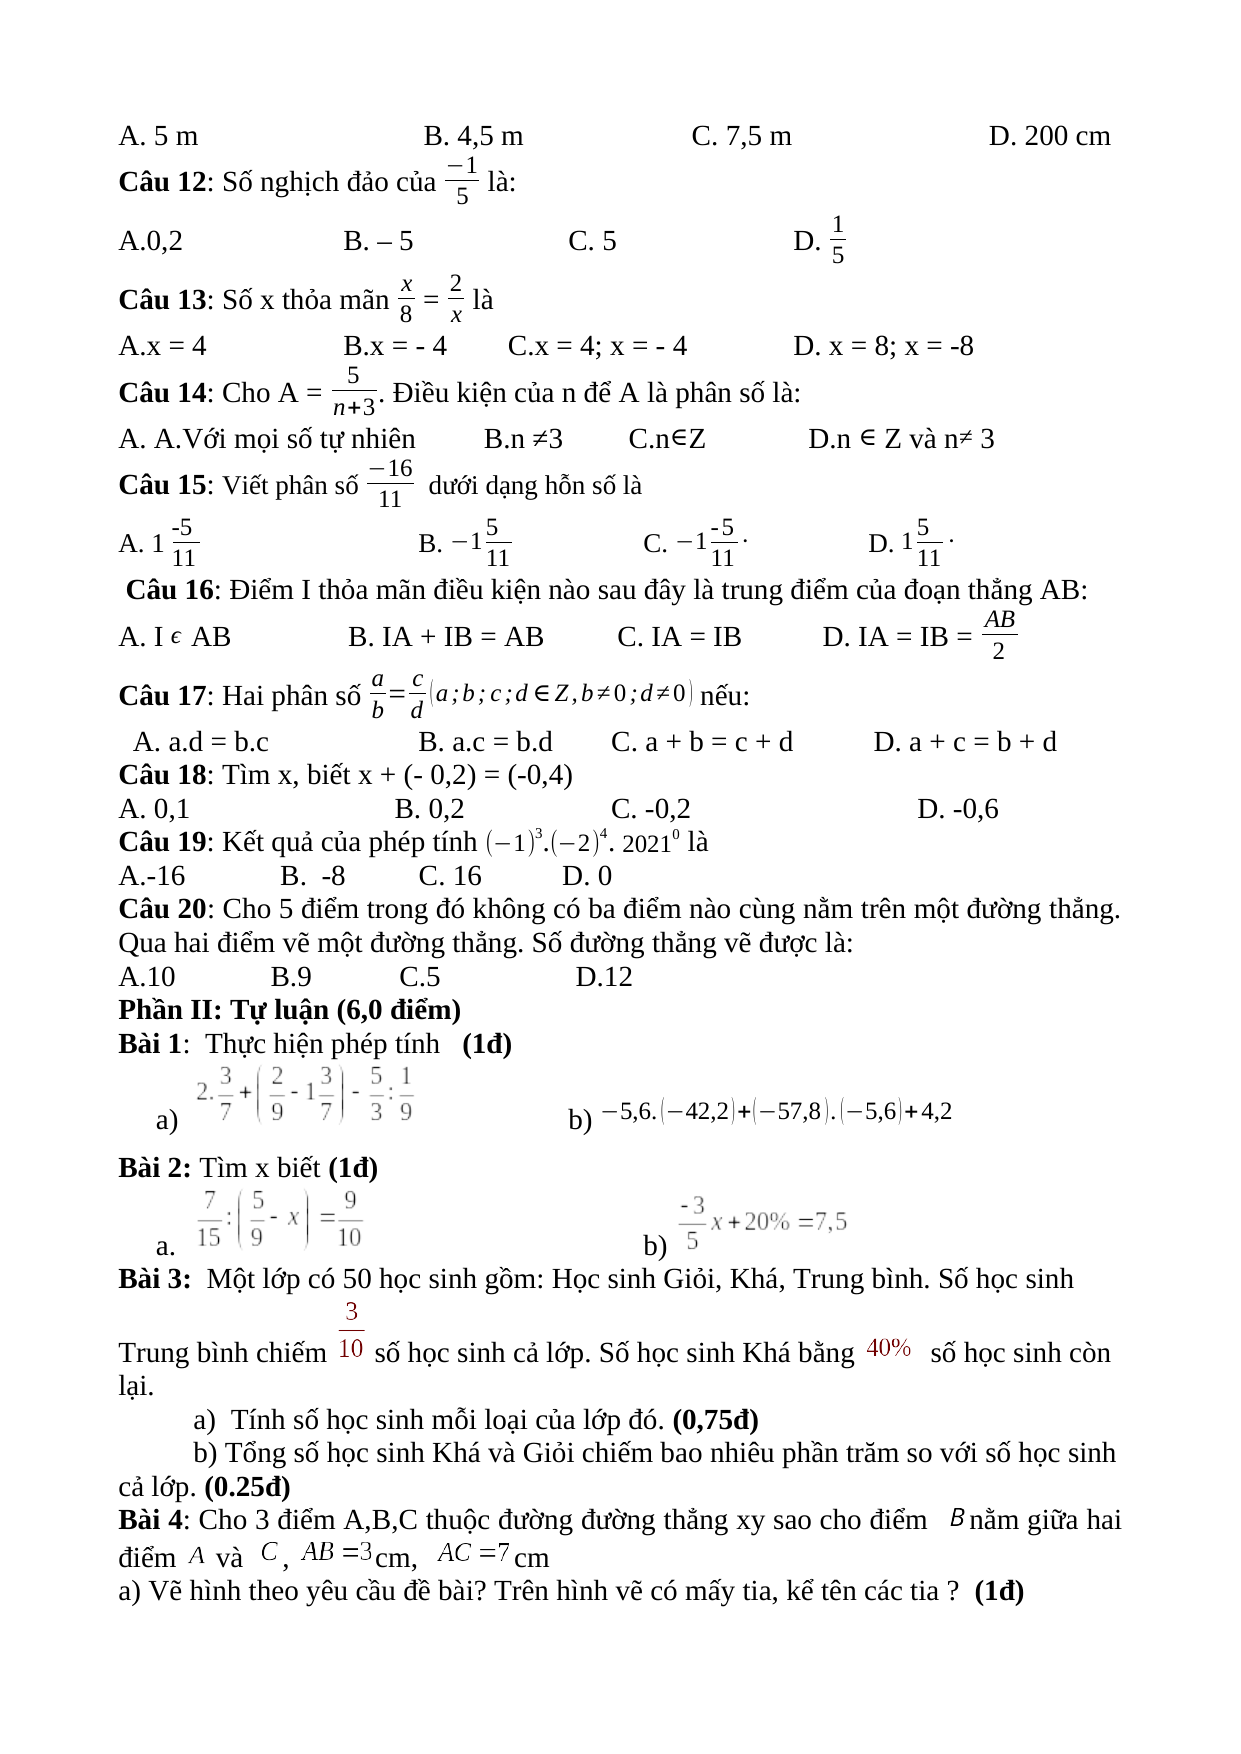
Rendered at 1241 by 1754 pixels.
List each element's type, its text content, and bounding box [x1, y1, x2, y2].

text Câu 17: Hai phân số nếu: [118, 665, 1122, 724]
text Câu 20: Cho 5 điểm trong đó không có ba điểm nào cùng nằm trên một đường thẳng. Qua hai điểm vẽ một đường thẳng. Số đường thẳng vẽ được là: [118, 892, 1122, 959]
text Bài 1: Thực hiện phép tính (1đ) [118, 1026, 1122, 1059]
text Phần II: Tự luận (6,0 điểm) [118, 992, 1122, 1026]
text Câu 13: Số x thỏa mãn = là [118, 269, 1122, 328]
text A. 5 m B. 4,5 m C. 7,5 m D. 200 cm [118, 118, 1122, 152]
text A. a.d = b.c B. a.c = b.d C. a + b = c + d D. a + c = b + d [118, 724, 1122, 757]
text A.10 B.9 C.5 D.12 [118, 959, 1122, 992]
text Câu 16: Điểm I thỏa mãn điều kiện nào sau đây là trung điểm của đoạn thẳng AB: [118, 572, 1122, 606]
text A. 0,1 B. 0,2 C. -0,2 D. -0,6 [118, 791, 1122, 824]
text Bài 3: Một lớp có 50 học sinh gồm: Học sinh Giỏi, Khá, Trung bình. Số học sinh Trung bình chiếm số học sinh cả lớp. Số học sinh Khá bằng số học sinh còn lại. [118, 1262, 1122, 1402]
text a) Vẽ hình theo yêu cầu đề bài? Trên hình vẽ có mấy tia, kể tên các tia ? (1đ) [118, 1573, 1122, 1607]
text A.-16 B. -8 C. 16 D. 0 [118, 858, 1122, 892]
text Bài 2: Tìm x biết (1đ) [118, 1150, 1122, 1184]
list Tính số học sinh mỗi loại của lớp đó. (0,75đ) [193, 1402, 1122, 1435]
text Câu 18: Tìm x, biết x + (- 0,2) = (-0,4) [118, 757, 1122, 791]
text A. I AB B. IA + IB = AB C. IA = IB D. IA = IB = [118, 606, 1122, 665]
list b) [156, 1184, 1122, 1262]
text Câu 14: Cho A = . Điều kiện của n để A là phân số là: [118, 362, 1122, 421]
list b) [156, 1059, 1122, 1150]
text A. 1 B. C. D. [118, 513, 1122, 572]
text Câu 15: Viết phân số dưới dạng hỗn số là [118, 454, 1122, 513]
text Câu 19: Kết quả của phép tính .. là [118, 824, 1122, 858]
text A.x = 4 B.x = - 4 C.x = 4; x = - 4 D. x = 8; x = -8 [118, 328, 1122, 362]
text Bài 4: Cho 3 điểm A,B,C thuộc đường đường thẳng xy sao cho điểm nằm giữa hai điểm và , cm, cm [118, 1502, 1122, 1573]
text b) Tổng số học sinh Khá và Giỏi chiếm bao nhiêu phần trăm so với số học sinh cả lớp. (0.25đ) [118, 1435, 1122, 1502]
text Câu 12: Số nghịch đảo của là: [118, 152, 1122, 211]
text A. A.Với mọi số tự nhiên B.n ≠3 C.nZ D.n Z và n 3 [118, 421, 1122, 454]
text A.0,2 B. – 5 C. 5 D. [118, 211, 1122, 269]
